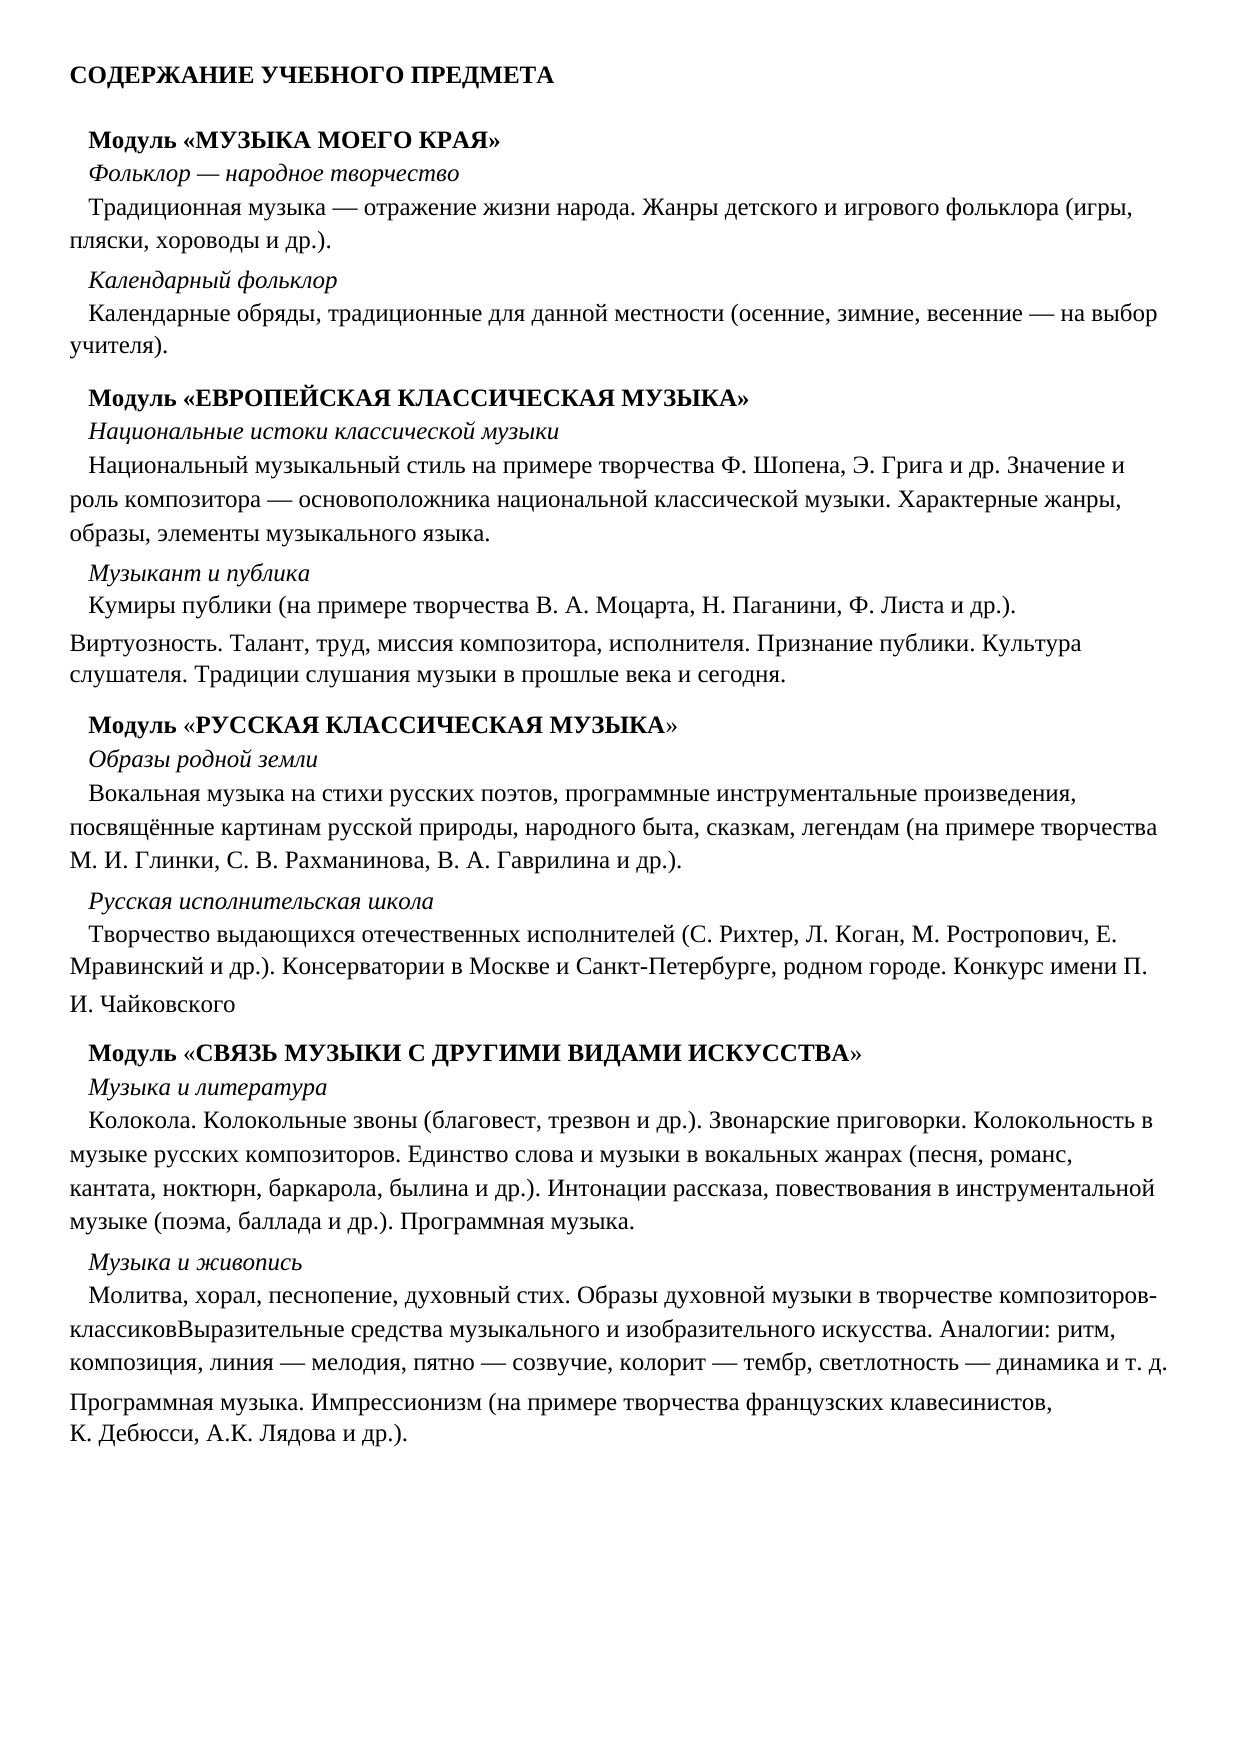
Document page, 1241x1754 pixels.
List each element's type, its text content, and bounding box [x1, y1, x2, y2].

text Музыкант и публика Кумиры публики (на примере творчества В. А. Моцарта, Н. Паганини, Ф. Листа и др.). [88, 558, 1022, 618]
text Календарный фольклор Календарные обряды, традиционные для данной местности (осенние, зимние, весенние — на выбор учителя). [69, 265, 1172, 359]
text Музыка и живопись Молитва, хорал, песнопение, духовный стих. Образы духовной музыки в творчестве композиторов-классиковВыразительные средства музыкального и изобразительного искусства. Аналогии: ритм, композиция, линия — мелодия, пятно — созвучие, колорит — тембр, светлотность — динамика и т. д. [69, 1247, 1172, 1375]
text Программная музыка. Импрессионизм (на примере творчества французских клавесинистов, К. Дебюсси, А.К. Лядова и др.). [69, 1387, 1067, 1447]
text Виртуозность. Талант, труд, миссия композитора, исполнителя. Признание публики. Культура слушателя. Традиции слушания музыки в прошлые века и сегодня. [69, 628, 1097, 688]
text Mодуль «ЕВРОПЕЙСКАЯ КЛАССИЧЕСКАЯ МУЗЫКА» Национальные истоки классической музыки Национальный музыкальный стиль на примере творчества Ф. Шопена, Э. Грига и др. Значение и роль композитора — основоположника национальной классической музыки. Характерные жанры, образы, элементы музыкального языка. [69, 383, 1127, 546]
text Модуль «СВЯЗЬ МУЗЫКИ С ДРУГИМИ ВИДАМИ ИСКУССТВА» Музыка и литература Колокола. Колокольные звоны (благовест, трезвон и др.). Звонарские приговорки. Колокольность в музыке русских композиторов. Единство слова и музыки в вокальных жанрах (песня, романс, кантата, ноктюрн, баркарола, былина и др.). Интонации рассказа, повествования в инструментальной музыке (поэма, баллада и др.). Программная музыка. [69, 1038, 1157, 1235]
text Модуль «РУССКАЯ КЛАССИЧЕСКАЯ МУЗЫКА» Образы родной земли Вокальная музыка на стихи русских поэтов, программные инструментальные произведения, посвящённые картинам русской природы, народного быта, сказкам, легендам (на примере творчества М. И. Глинки, С. В. Рахманинова, В. А. Гаврилина и др.). [69, 711, 1172, 874]
text Модуль «МУЗЫКА МОЕГО КРАЯ» Фольклор — народное творчество Традиционная музыка — отражение жизни народа. Жанры детского и игрового фольклора (игры, пляски, хороводы и др.). [69, 125, 1142, 254]
text Русская исполнительская школа Творчество выдающихся отечественных исполнителей (С. Рихтер, Л. Коган, М. Ростропович, Е. Мравинский и др.). Консерватории в Москве и Санкт-Петербурге, родном городе. Конкурс имени П. [69, 886, 1157, 980]
text И. Чайковского [69, 991, 1172, 1018]
text СОДЕРЖАНИЕ УЧЕБНОГО ПРЕДМЕТА [69, 62, 1172, 89]
